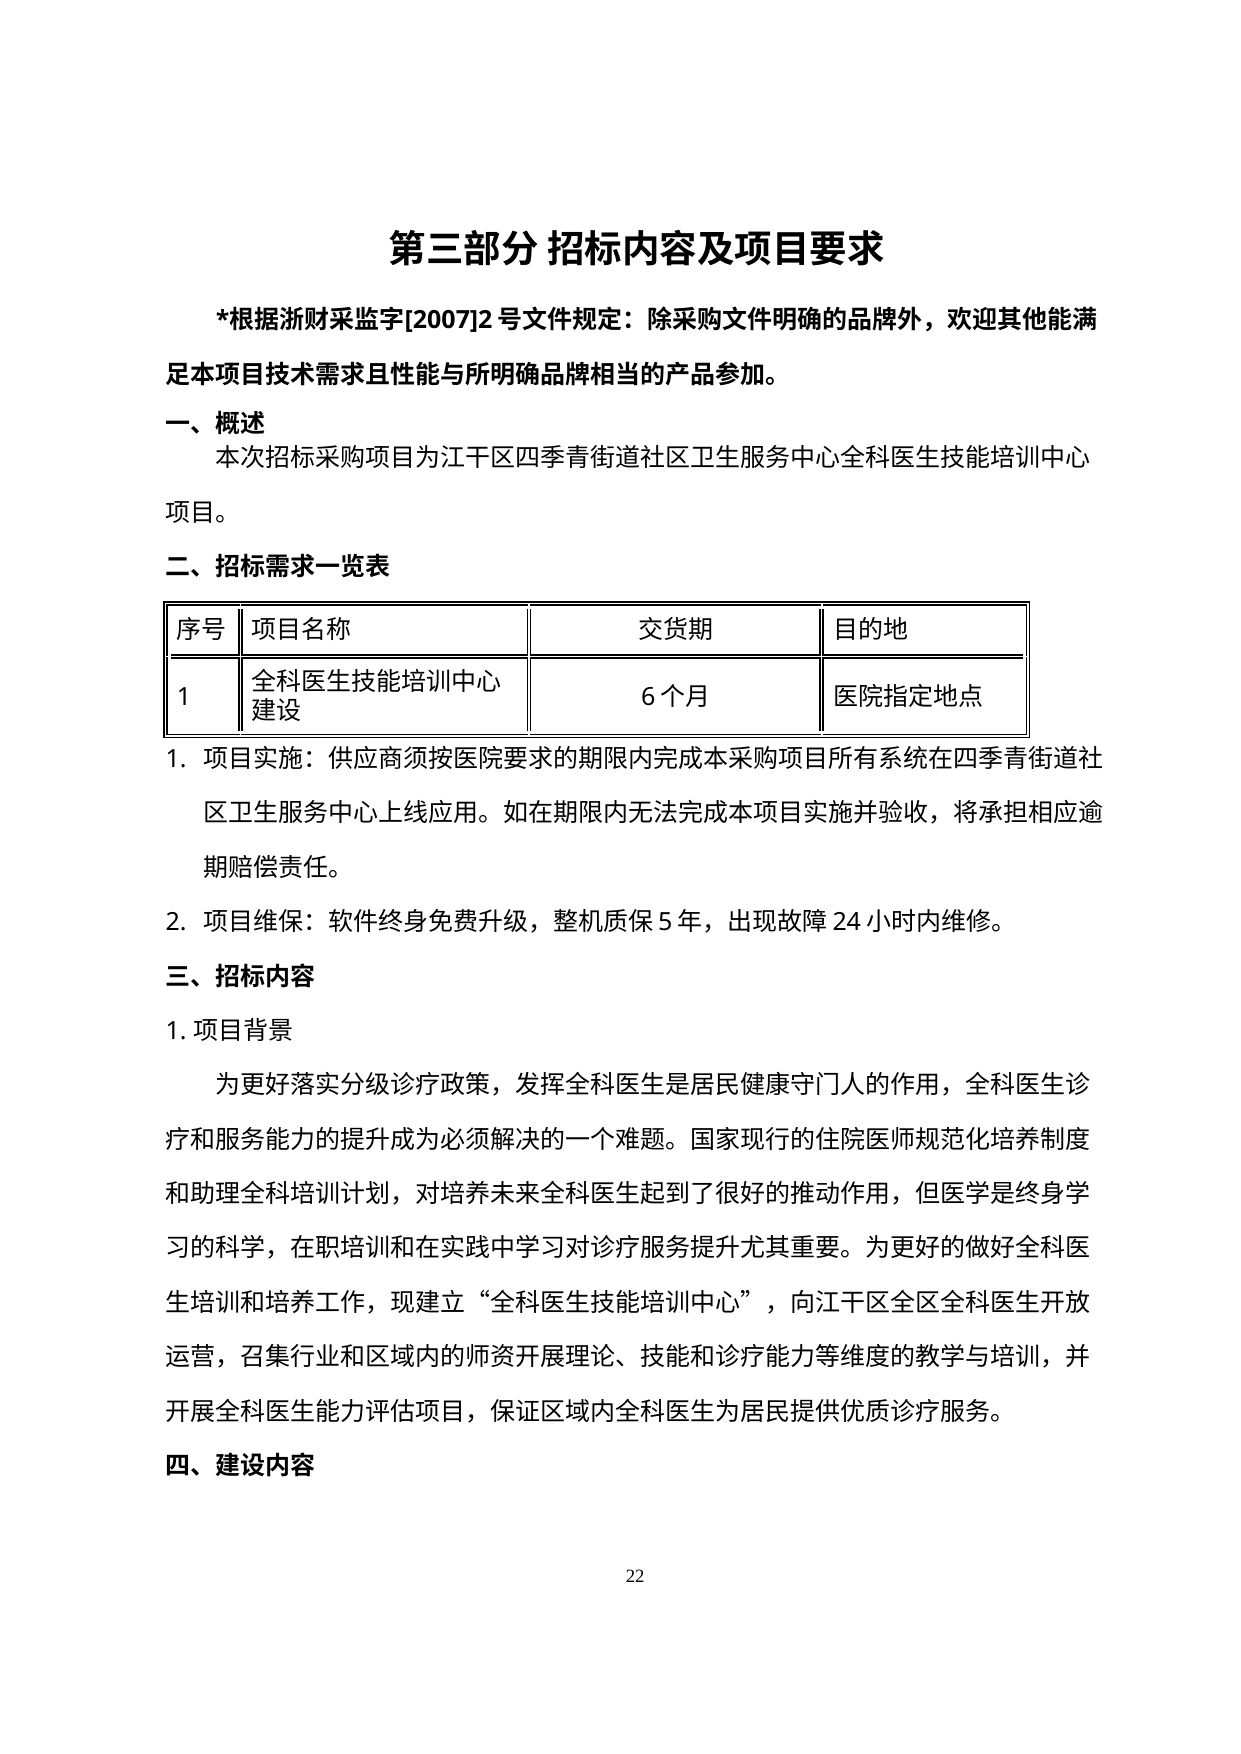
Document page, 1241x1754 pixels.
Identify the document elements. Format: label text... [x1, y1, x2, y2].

text 第三部分 招标内容及项目要求 [165, 218, 1107, 273]
list 项目维保：软件终身免费升级，整机质保5年，出现故障24小时内维修。 [165, 902, 1107, 938]
table_header 序号 [168, 606, 240, 654]
table_header 目的地 [822, 605, 1026, 654]
table_cell 医院指定地点 [822, 654, 1028, 734]
text *根据浙财采监字[2007]2号文件规定：除采购文件明确的品牌外，欢迎其他能满足本项目技术需求且性能与所明确品牌相当的产品参加。 [165, 300, 1107, 391]
list 项目实施：供应商须按医院要求的期限内完成本采购项目所有系统在四季青街道社区卫生服务中心上线应用。如在期限内无法完成本项目实施并验收，将承担相应逾期赔偿责任。 [165, 738, 1107, 883]
table_header 交货期 [529, 603, 822, 654]
text 二、招标需求一览表 [165, 547, 1107, 583]
table_header 项目名称 [240, 603, 529, 654]
text 1. 项目背景 [165, 1010, 1107, 1047]
text 四、建设内容 [165, 1445, 1107, 1482]
text 三、招标内容 [165, 956, 1107, 992]
table_cell 6个月 [529, 654, 822, 734]
table_cell 全科医生技能培训中心建设 [240, 654, 529, 734]
text 本次招标采购项目为江干区四季青街道社区卫生服务中心全科医生技能培训中心项目。 [165, 438, 1107, 528]
text 一、概述 [165, 409, 1107, 438]
text 为更好落实分级诊疗政策，发挥全科医生是居民健康守门人的作用，全科医生诊疗和服务能力的提升成为必须解决的一个难题。国家现行的住院医师规范化培养制度和助理全科培训计划，对培养未来全科医生起到了很好的推动作用，但医学是终身学习的科学，在职培训和在实践中学习对诊疗服务提升尤其重要。为更好的做好全科医生培训和培养工作，现建立“全科医生技能培训中心”，向江干区全区全科医生开放运营，召集行业和区域内的师资开展理论、技能和诊疗能力等维度的教学与培训，并开展全科医生能力评估项目，保证区域内全科医生为居民提供优质诊疗服务。 [165, 1065, 1107, 1427]
table_cell 1 [165, 654, 240, 734]
